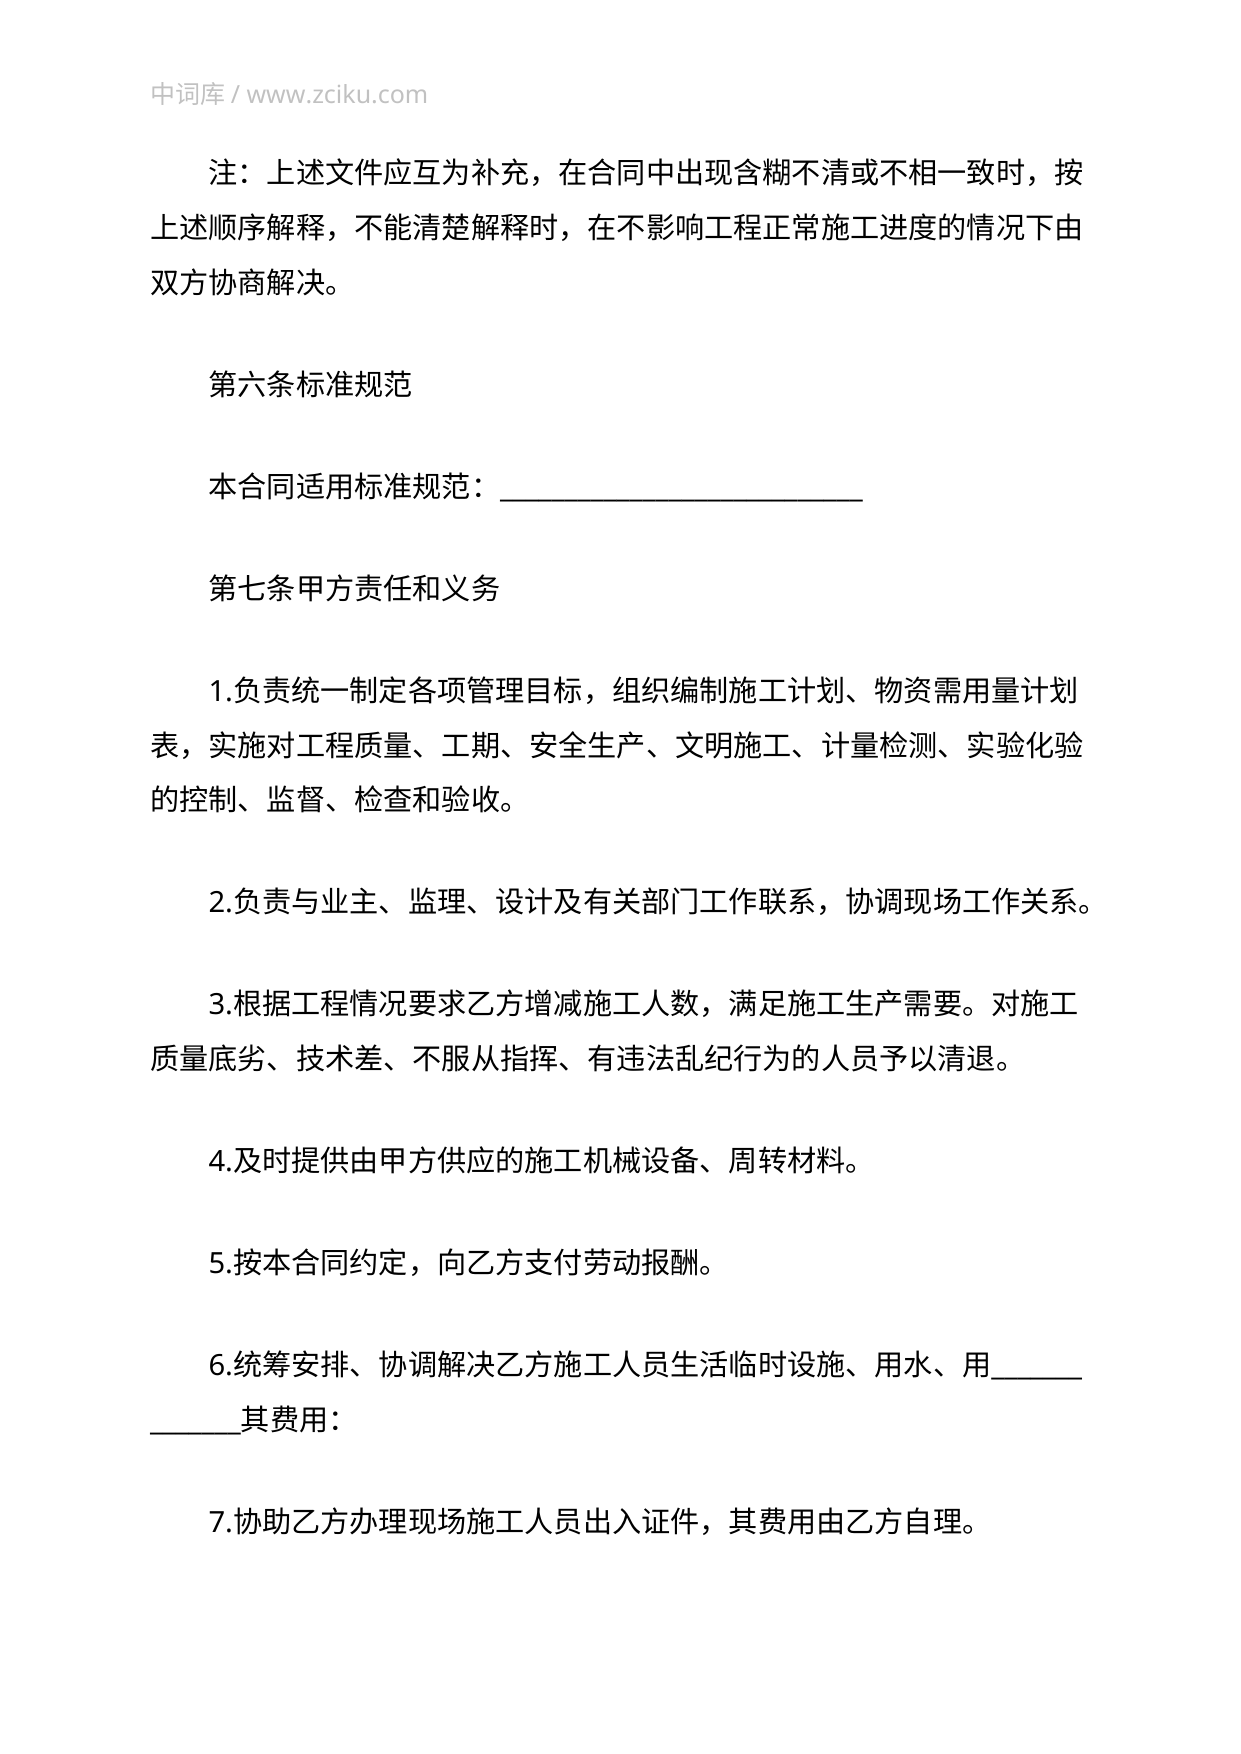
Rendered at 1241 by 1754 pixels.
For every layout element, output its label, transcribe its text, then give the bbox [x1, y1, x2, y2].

text 注：上述文件应互为补充，在合同中出现含糊不清或不相一致时，按上述顺序解释，不能清楚解释时，在不影响工程正常施工进度的情况下由双方协商解决。 [150, 150, 1090, 302]
text 1.负责统一制定各项管理目标，组织编制施工计划、物资需用量计划表，实施对工程质量、工期、安全生产、文明施工、计量检测、实验化验的控制、监督、检查和验收。 [150, 667, 1090, 819]
text 第七条甲方责任和义务 [150, 565, 1090, 608]
text 3.根据工程情况要求乙方增减施工人数，满足施工生产需要。对施工质量底劣、技术差、不服从指挥、有违法乱纪行为的人员予以清退。 [150, 981, 1090, 1078]
text 第六条标准规范 [150, 362, 1090, 404]
text 4.及时提供由甲方供应的施工机械设备、周转材料。 [150, 1137, 1090, 1180]
text 7.协助乙方办理现场施工人员出入证件，其费用由乙方自理。 [150, 1498, 1090, 1541]
text 本合同适用标准规范：____________________________ [150, 463, 1090, 506]
text 5.按本合同约定，向乙方支付劳动报酬。 [150, 1239, 1090, 1282]
text 2.负责与业主、监理、设计及有关部门工作联系，协调现场工作关系。 [150, 879, 1090, 921]
text 6.统筹安排、协调解决乙方施工人员生活临时设施、用水、用______________其费用： [150, 1341, 1090, 1439]
